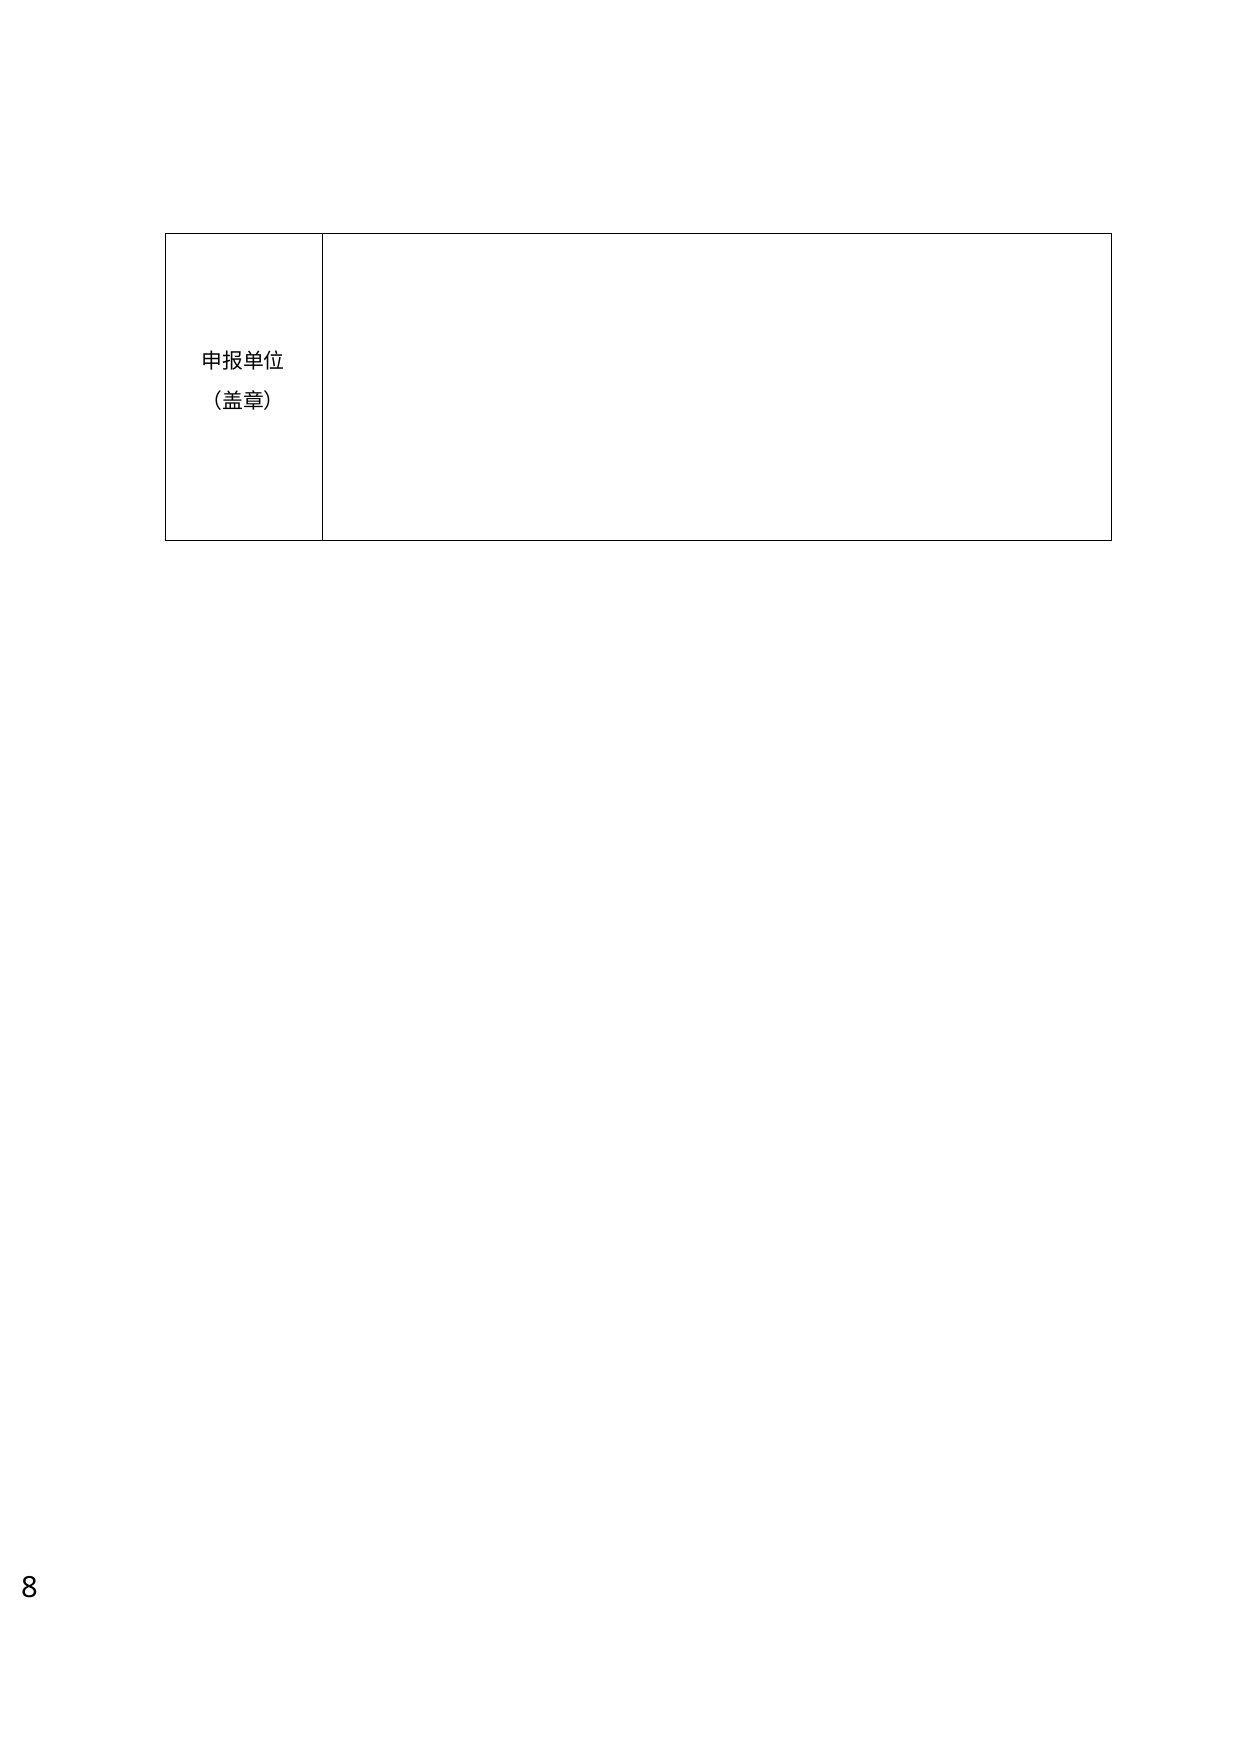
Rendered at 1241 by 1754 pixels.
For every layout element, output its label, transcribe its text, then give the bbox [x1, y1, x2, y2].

table_cell 申报单位 （盖章） [166, 234, 322, 540]
table_cell [323, 234, 1111, 540]
